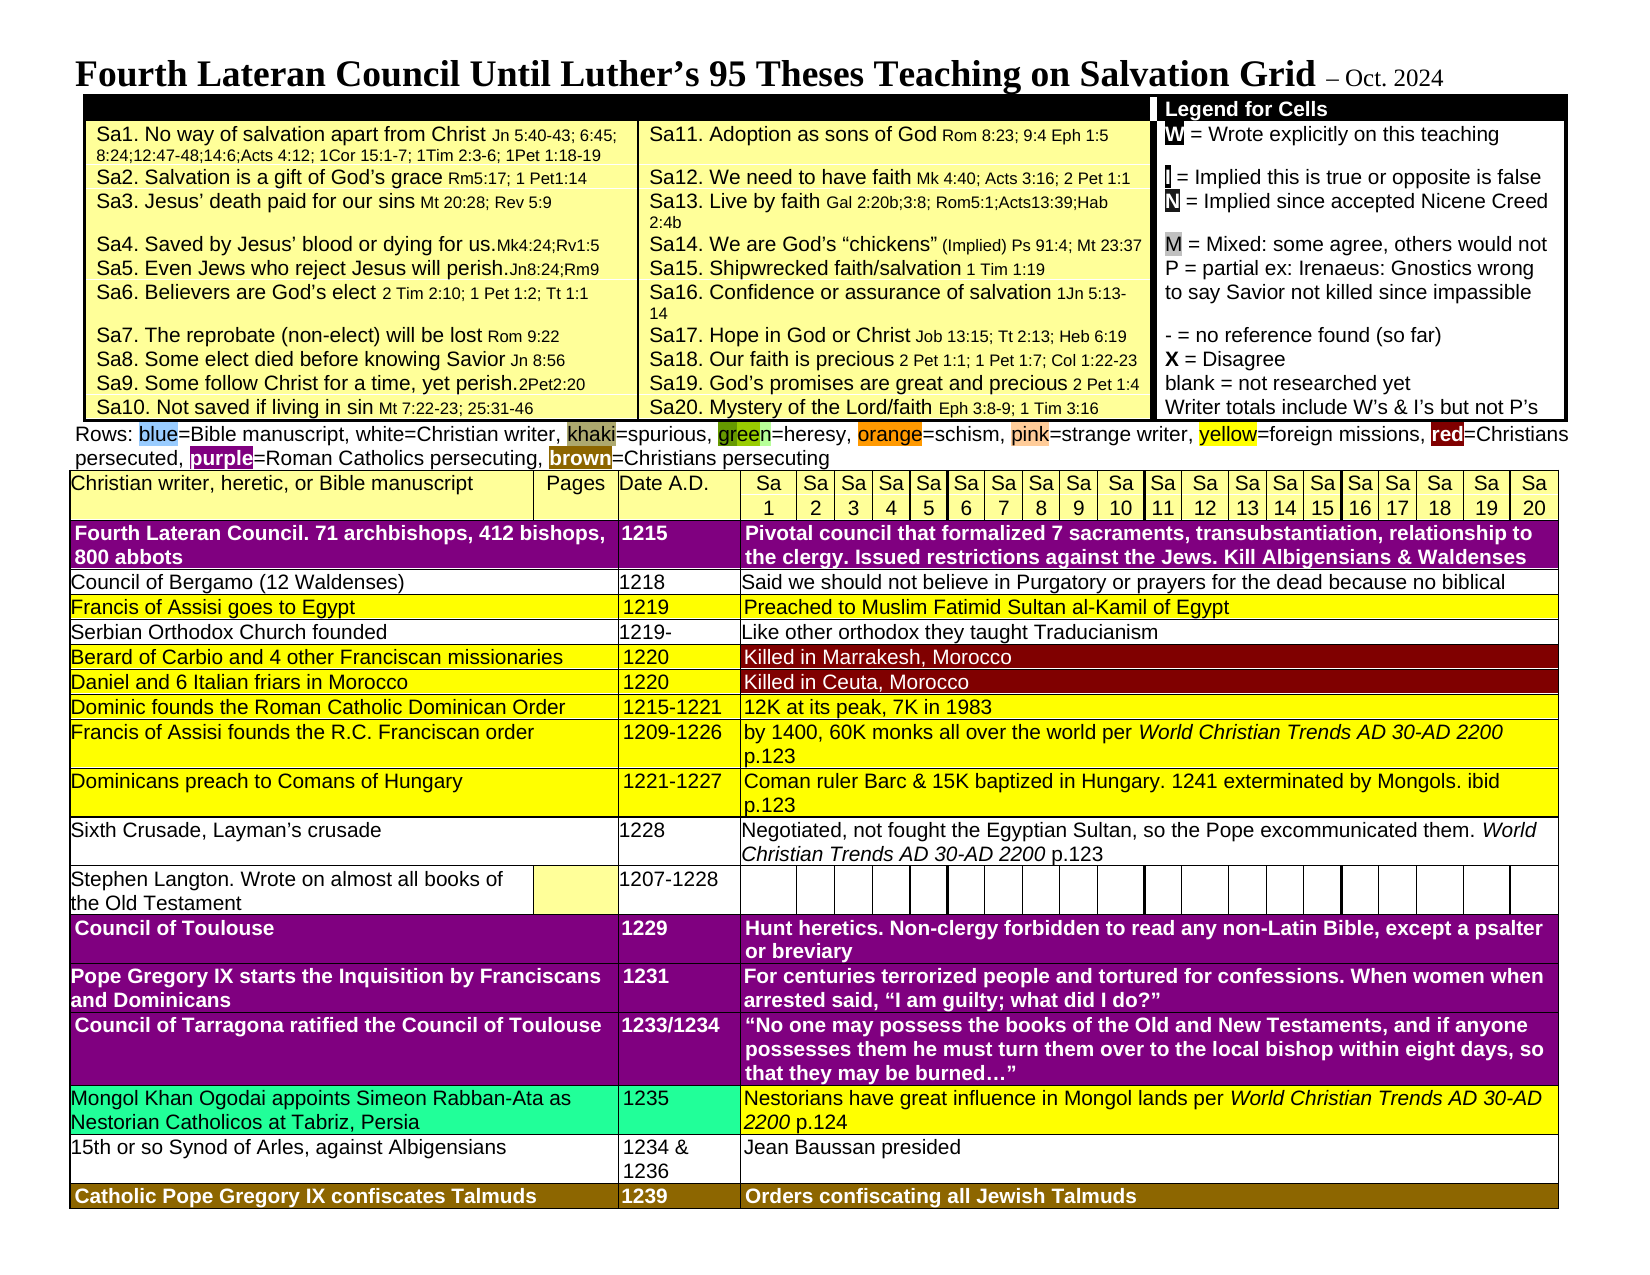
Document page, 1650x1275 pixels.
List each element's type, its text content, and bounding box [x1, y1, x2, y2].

table_cell Sa11. Adoption as sons of God Rom 8:23; 9:4 Eph 1:5 [639, 121, 1150, 164]
table_header Sa [1023, 471, 1059, 494]
table_cell 17 [1379, 495, 1416, 519]
table_cell N = Implied since accepted Nicene Creed [1157, 189, 1564, 232]
table_cell Hunt heretics. Non-clergy forbidden to read any non-Latin Bible, except a psalter or breviary [741, 915, 1558, 963]
table_cell Dominicans preach to Comans of Hungary [71, 769, 618, 816]
table_cell Council of Toulouse [71, 915, 618, 963]
table_cell [1023, 866, 1059, 914]
table_header Sa [835, 471, 872, 494]
table_cell Orders confiscating all Jewish Talmuds [741, 1184, 1558, 1208]
table_cell 1207-1228 [619, 866, 740, 914]
table_cell [1182, 866, 1228, 914]
table_cell blank = not researched yet [1157, 371, 1564, 394]
table_header Sa [911, 471, 946, 494]
text Fourth Lateran Council Until Luther’s 95 Theses Teaching on Salvation Grid – Oct. 2024 [75, 51, 1573, 94]
table_cell Sa1. No way of salvation apart from Christ Jn 5:40-43; 6:45; 8:24;12:47-48;14:6;Acts 4:12; 1Cor 15:1-7; 1Tim 2:3-6; 1Pet 1:18-19 [86, 121, 637, 164]
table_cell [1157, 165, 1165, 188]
table_cell 20 [1511, 495, 1558, 519]
table_cell “No one may possess the books of the Old and New Testaments, and if anyone possesses them he must turn them over to the local bishop within eight days, so that they may be burned…” [1017, 1013, 1558, 1085]
table_cell Sa8. Some elect died before knowing Savior Jn 8:56 [86, 347, 637, 371]
table_cell Sa5. Even Jews who reject Jesus will perish.Jn8:24;Rm9 [86, 256, 637, 279]
table_cell Sa6. Believers are God’s elect 2 Tim 2:10; 1 Pet 1:2; Tt 1:1 [86, 280, 637, 323]
table_cell [1464, 866, 1509, 914]
table_header Sa [873, 471, 909, 494]
table_cell [1060, 866, 1097, 914]
table_cell Killed in Ceuta, Morocco [741, 670, 1558, 693]
table_header Christian writer, heretic, or Bible manuscript [71, 471, 533, 519]
table_header Sa [1146, 471, 1181, 494]
table_cell 15 [1304, 495, 1340, 519]
table_header Sa [1182, 471, 1228, 494]
table_cell Sa3. Jesus’ death paid for our sins Mt 20:28; Rev 5:9 [86, 189, 637, 232]
text Rows: blue=Bible manuscript, white=Christian writer, khaki=spurious, green=heresy, orange=schism, pink=strange writer, yellow=foreign missions, red=Christians persecuted, purple=Roman Catholics persecuting, brown=Christians persecuting [75, 422, 567, 469]
table_cell X = Disagree [1157, 347, 1564, 371]
table_cell Stephen Langton. Wrote on almost all books of the Old Testament [71, 866, 533, 914]
table_cell Dominic founds the Roman Catholic Dominican Order [71, 695, 618, 718]
table_cell 12 [1182, 495, 1228, 519]
table_cell 12K at its peak, 7K in 1983 [741, 695, 1558, 718]
table_header Date A.D. [619, 471, 740, 519]
table_cell 3 [835, 495, 872, 519]
table_cell 1220 [619, 645, 740, 668]
table_header Sa [1229, 471, 1266, 494]
table_cell Sa13. Live by faith Gal 2:20b;3:8; Rom5:1;Acts13:39;Hab 2:4b [639, 189, 1150, 232]
text Rows: blue=Bible manuscript, white=Christian writer, khaki=spurious, green=heresy, orange=schism, pink=strange writer, yellow=foreign missions, red=Christians persecuted, purple=Roman Catholics persecuting, brown=Christians persecuting [612, 422, 1573, 469]
table_cell 4 [873, 495, 909, 519]
table_header Sa [985, 471, 1022, 494]
table_cell [1417, 866, 1463, 914]
table_cell 11 [1146, 495, 1181, 519]
table_cell 6 [949, 495, 984, 519]
table_cell Sa14. We are God’s “chickens” (Implied) Ps 91:4; Mt 23:37 [639, 232, 1150, 256]
table_header Sa [1379, 471, 1416, 494]
table_cell Pope Gregory IX starts the Inquisition by Franciscans and Dominicans [71, 964, 618, 1012]
table_cell 1215-1221 [619, 695, 740, 718]
table_cell Council of Tarragona ratified the Council of Toulouse [71, 1013, 618, 1085]
table_cell [1229, 866, 1266, 914]
table_cell Sa9. Some follow Christ for a time, yet perish.2Pet2:20 [86, 371, 637, 394]
table_header Sa [949, 471, 984, 494]
table_cell Jean Baussan presided [741, 1135, 1558, 1183]
table_cell Sa4. Saved by Jesus’ blood or dying for us.Mk4:24;Rv1:5 [86, 232, 637, 256]
table_header Pages [534, 471, 618, 519]
table_cell 16 [1343, 495, 1378, 519]
table_cell 19 [1464, 495, 1509, 519]
table_cell Daniel and 6 Italian friars in Morocco [71, 670, 618, 693]
table_cell 15th or so Synod of Arles, against Albigensians [71, 1135, 618, 1183]
table_cell Sa2. Salvation is a gift of God’s grace Rm5:17; 1 Pet1:14 [86, 165, 637, 188]
table_cell [534, 866, 618, 914]
table_cell Coman ruler Barc & 15K baptized in Hungary. 1241 exterminated by Mongols. ibid p.123 [741, 769, 1558, 816]
table_cell [741, 866, 796, 914]
table_cell Sa20. Mystery of the Lord/faith Eph 3:8-9; 1 Tim 3:16 [639, 395, 1150, 418]
table_cell 1215 [619, 521, 740, 568]
table_cell [985, 866, 1022, 914]
table_cell Writer totals include W’s & I’s but not P’s [1157, 395, 1564, 418]
table_cell Catholic Pope Gregory IX confiscates Talmuds [71, 1184, 618, 1208]
table_cell 1219- [619, 620, 740, 643]
table_cell 1221-1227 [619, 769, 740, 816]
table_cell I = Implied this is true or opposite is false [1171, 165, 1564, 188]
table_cell Fourth Lateran Council. 71 archbishops, 412 bishops, 800 abbots [71, 521, 618, 568]
table_cell [1098, 866, 1143, 914]
table_header Sa [1464, 471, 1509, 494]
table_cell 1235 [619, 1086, 740, 1134]
table_header Sa [1060, 471, 1097, 494]
table_header Sa [1343, 471, 1378, 494]
table_header Sa [1267, 471, 1303, 494]
table_cell Negotiated, not fought the Egyptian Sultan, so the Pope excommunicated them. World Christian Trends AD 30-AD 2200 p.123 [741, 818, 1558, 865]
table_cell 1229 [619, 915, 740, 963]
table_cell 9 [1060, 495, 1097, 519]
table_cell Pivotal council that formalized 7 sacraments, transubstantiation, relationship to the clergy. Issued restrictions against the Jews. Kill Albigensians & Waldenses [741, 521, 1558, 568]
table_header Sa [1511, 471, 1558, 494]
table_cell 1228 [619, 818, 740, 865]
table_cell Sa7. The reprobate (non-elect) will be lost Rom 9:22 [86, 323, 637, 347]
table_header Sa [741, 471, 796, 494]
table_cell P = partial ex: Irenaeus: Gnostics wrong to say Savior not killed since impassible [1157, 256, 1564, 323]
table_header Sa [1417, 471, 1463, 494]
table_cell [949, 866, 984, 914]
table_cell 7 [985, 495, 1022, 519]
table_cell [1379, 866, 1416, 914]
table_cell 1239 [619, 1184, 740, 1208]
table_cell 2 [797, 495, 834, 519]
table_cell [1304, 866, 1340, 914]
table_cell For centuries terrorized people and tortured for confessions. When women when arrested said, “I am guilty; what did I do?” [741, 964, 1558, 1012]
table_cell [1146, 866, 1181, 914]
table_cell Sixth Crusade, Layman’s crusade [71, 818, 618, 865]
table_header Sa [1304, 471, 1340, 494]
table_cell 5 [911, 495, 946, 519]
table_cell 13 [1229, 495, 1266, 519]
table_cell Sa15. Shipwrecked faith/salvation 1 Tim 1:19 [639, 256, 1150, 279]
table_cell 8 [1023, 495, 1059, 519]
table_cell Sa16. Confidence or assurance of salvation 1Jn -14 [639, 280, 1150, 323]
table_cell Council of Bergamo (12 Waldenses) [71, 570, 618, 593]
table_cell Francis of Assisi founds the R.C. Franciscan order [71, 720, 618, 767]
table_cell [1343, 866, 1378, 914]
table_header Sa [1098, 471, 1143, 494]
table_cell [1511, 866, 1558, 914]
table_cell 1234 & 1236 [619, 1135, 740, 1183]
table_cell 1233/1234 [619, 1013, 740, 1085]
table_header Legend for Cells [1157, 97, 1564, 121]
table_cell 1231 [619, 964, 740, 1012]
table_cell 1218 [619, 570, 740, 593]
table_cell Preached to Muslim Fatimid Sultan al-Kamil of Egypt [741, 595, 1558, 618]
table_cell Said we should not believe in Purgatory or prayers for the dead because no biblical [741, 570, 1558, 593]
table_cell 1219 [619, 595, 740, 618]
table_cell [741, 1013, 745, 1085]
table_cell Berard of Carbio and 4 other Franciscan missionaries [71, 645, 618, 668]
table_cell - = no reference found (so far) [1157, 323, 1564, 347]
table_cell Sa10. Not saved if living in sin Mt 7:22-23; 25:31-46 [86, 395, 637, 418]
table_cell [873, 866, 909, 914]
table_cell [797, 866, 834, 914]
table_cell Nestorians have great influence in Mongol lands per World Christian Trends AD 30-AD 2200 p.124 [741, 1086, 1558, 1134]
table_header [639, 97, 1150, 121]
table_cell [1267, 866, 1303, 914]
table_cell 1 [741, 495, 796, 519]
table_cell Serbian Orthodox Church founded [71, 620, 618, 643]
table_cell Sa12. We need to have faith Mk 4:40; Acts 3:16; 2 Pet 1:1 [639, 165, 1150, 188]
table_cell M = Mixed: some agree, others would not [1182, 232, 1564, 256]
table_cell 18 [1417, 495, 1463, 519]
table_cell Like other orthodox they taught Traducianism [741, 620, 1558, 643]
table_cell W = Wrote explicitly on this teaching [1157, 121, 1564, 164]
table_cell by 1400, 60K monks all over the world per World Christian Trends AD 30-AD 2200 p.123 [741, 720, 1558, 767]
table_header Sa [797, 471, 834, 494]
table_cell Sa18. Our faith is precious 2 Pet 1:1; 1 Pet 1:7; Col 1:22-23 [639, 347, 1150, 371]
table_cell Sa19. God’s promises are great and precious 2 Pet 1:4 [639, 371, 1150, 394]
table_cell Killed in Marrakesh, Morocco [741, 645, 1558, 668]
table_header [86, 97, 637, 121]
table_cell 1220 [619, 670, 740, 693]
table_cell 10 [1098, 495, 1143, 519]
table_cell 14 [1267, 495, 1303, 519]
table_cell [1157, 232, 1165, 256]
table_cell 1209-1226 [619, 720, 740, 767]
table_cell [911, 866, 946, 914]
table_cell Sa17. Hope in God or Christ Job 13:15; Tt 2:13; Heb 6:19 [639, 323, 1150, 347]
table_cell Mongol Khan Ogodai appoints Simeon Rabban-Ata as Nestorian Catholicos at Tabriz, Persia [71, 1086, 618, 1134]
table_cell Francis of Assisi goes to Egypt [71, 595, 618, 618]
table_cell [835, 866, 872, 914]
